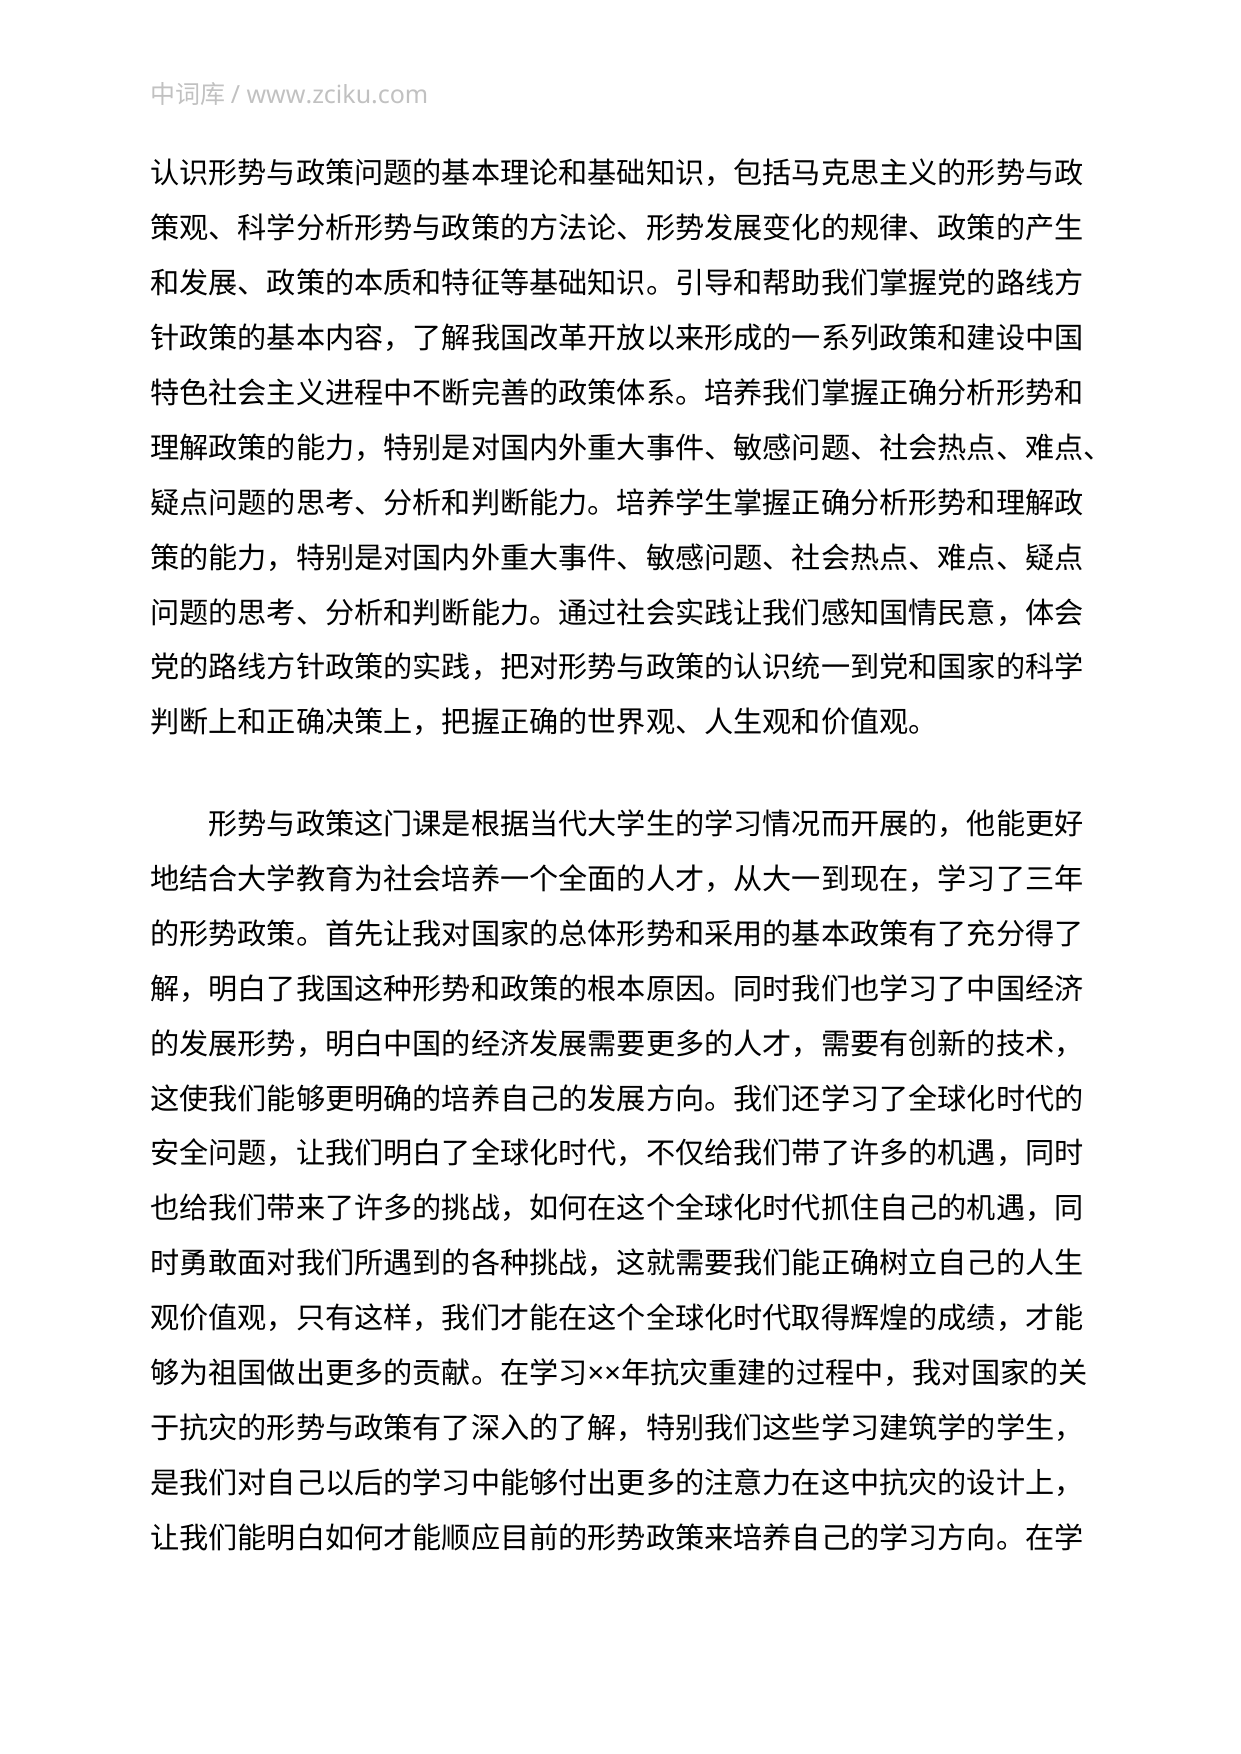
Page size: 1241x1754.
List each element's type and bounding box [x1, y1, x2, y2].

text [150, 801, 1090, 1557]
text [150, 150, 1090, 741]
